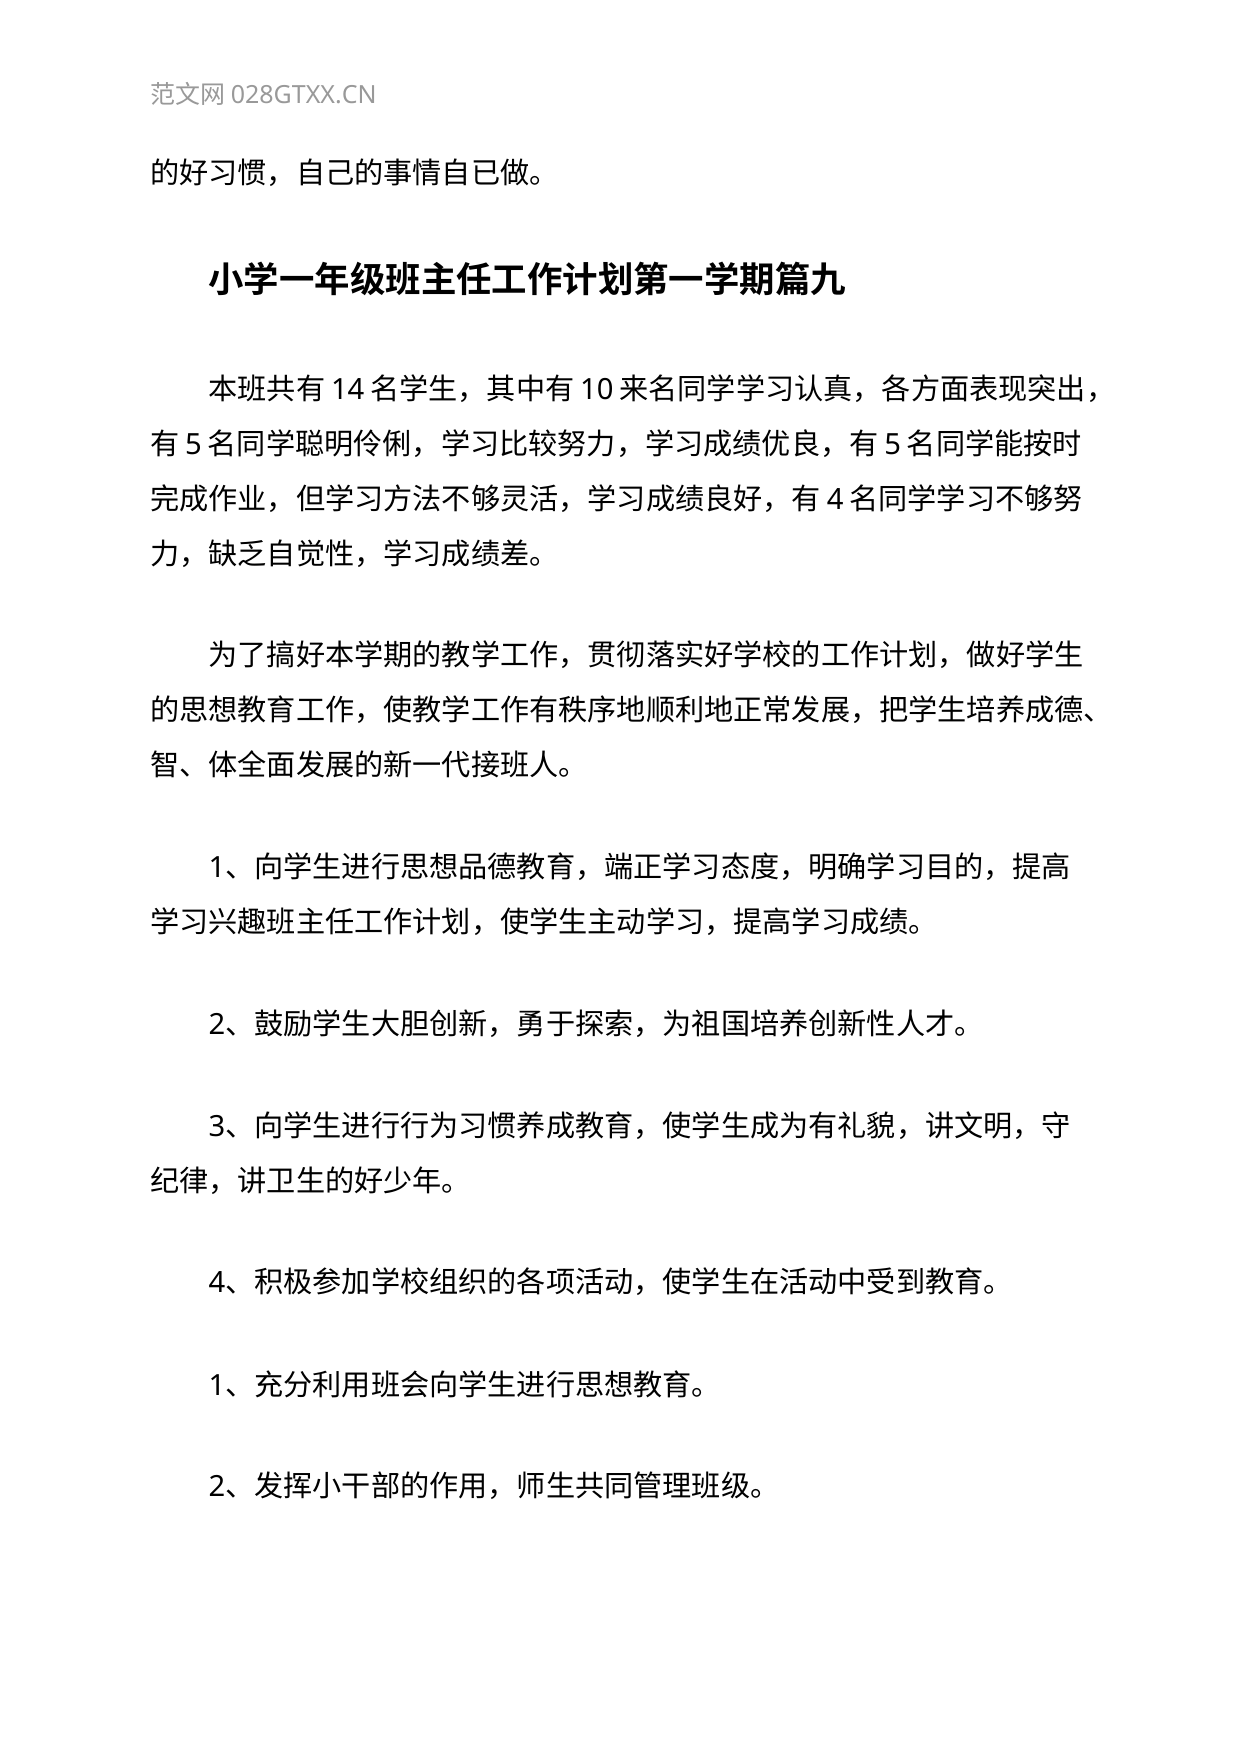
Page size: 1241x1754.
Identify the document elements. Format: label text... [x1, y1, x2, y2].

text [150, 150, 1090, 192]
text 2、鼓励学生大胆创新，勇于探索，为祖国培养创新性人才。 [150, 1000, 1090, 1043]
text 为了搞好本学期的教学工作，贯彻落实好学校的工作计划，做好学生的思想教育工作，使教学工作有秩序地顺利地正常发展，把学生培养成德、智、体全面发展的新一代接班人。 [150, 632, 1090, 784]
text 3、向学生进行行为习惯养成教育，使学生成为有礼貌，讲文明，守纪律，讲卫生的好少年。 [150, 1102, 1090, 1199]
text 2、发挥小干部的作用，师生共同管理班级。 [150, 1463, 1090, 1505]
text 小学一年级班主任工作计划第一学期篇九 [150, 252, 1090, 303]
text 本班共有14名学生，其中有10来名同学学习认真，各方面表现突出，有5名同学聪明伶俐，学习比较努力，学习成绩优良，有5名同学能按时完成作业，但学习方法不够灵活，学习成绩良好，有4名同学学习不够努力，缺乏自觉性，学习成绩差。 [150, 365, 1090, 572]
text 1、向学生进行思想品德教育，端正学习态度，明确学习目的，提高学习兴趣班主任工作计划，使学生主动学习，提高学习成绩。 [150, 843, 1090, 941]
text 4、积极参加学校组织的各项活动，使学生在活动中受到教育。 [150, 1259, 1090, 1301]
text 1、充分利用班会向学生进行思想教育。 [150, 1361, 1090, 1403]
